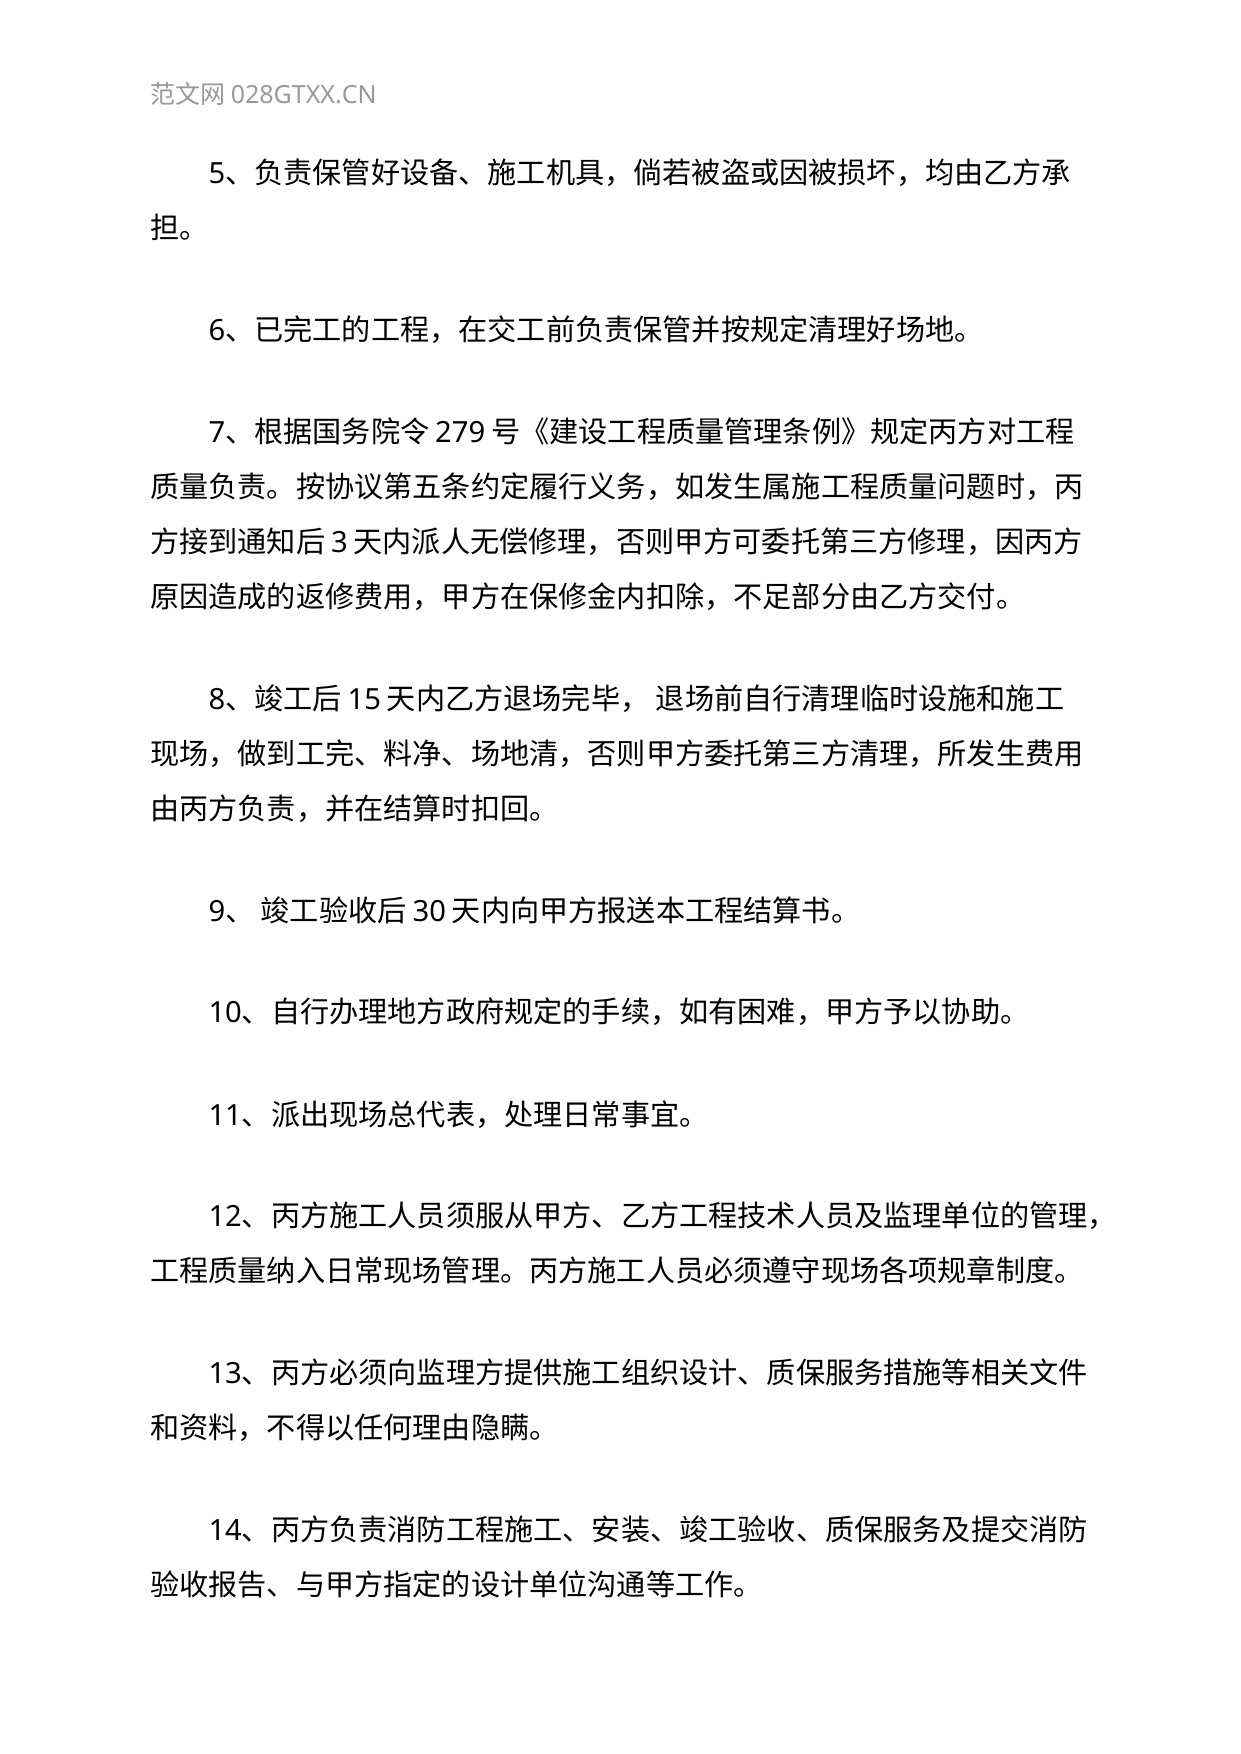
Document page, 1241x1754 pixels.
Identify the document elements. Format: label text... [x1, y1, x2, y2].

text 6、已完工的工程，在交工前负责保管并按规定清理好场地。 [150, 307, 1090, 349]
text 10、自行办理地方政府规定的手续，如有困难，甲方予以协助。 [150, 989, 1090, 1031]
text 12、丙方施工人员须服从甲方、乙方工程技术人员及监理单位的管理，工程质量纳入日常现场管理。丙方施工人员必须遵守现场各项规章制度。 [150, 1193, 1090, 1290]
text 9、 竣工验收后30天内向甲方报送本工程结算书。 [150, 887, 1090, 929]
text 14、丙方负责消防工程施工、安装、竣工验收、质保服务及提交消防验收报告、与甲方指定的设计单位沟通等工作。 [150, 1507, 1090, 1604]
text 8、竣工后15天内乙方退场完毕， 退场前自行清理临时设施和施工现场，做到工完、料净、场地清，否则甲方委托第三方清理，所发生费用由丙方负责，并在结算时扣回。 [150, 675, 1090, 828]
text 7、根据国务院令279号《建设工程质量管理条例》规定丙方对工程质量负责。按协议第五条约定履行义务，如发生属施工程质量问题时，丙方接到通知后3天内派人无偿修理，否则甲方可委托第三方修理，因丙方原因造成的返修费用，甲方在保修金内扣除，不足部分由乙方交付。 [150, 409, 1090, 616]
text 5、负责保管好设备、施工机具，倘若被盗或因被损坏，均由乙方承担。 [150, 150, 1090, 247]
text 13、丙方必须向监理方提供施工组织设计、质保服务措施等相关文件和资料，不得以任何理由隐瞒。 [150, 1350, 1090, 1447]
text 11、派出现场总代表，处理日常事宜。 [150, 1091, 1090, 1133]
